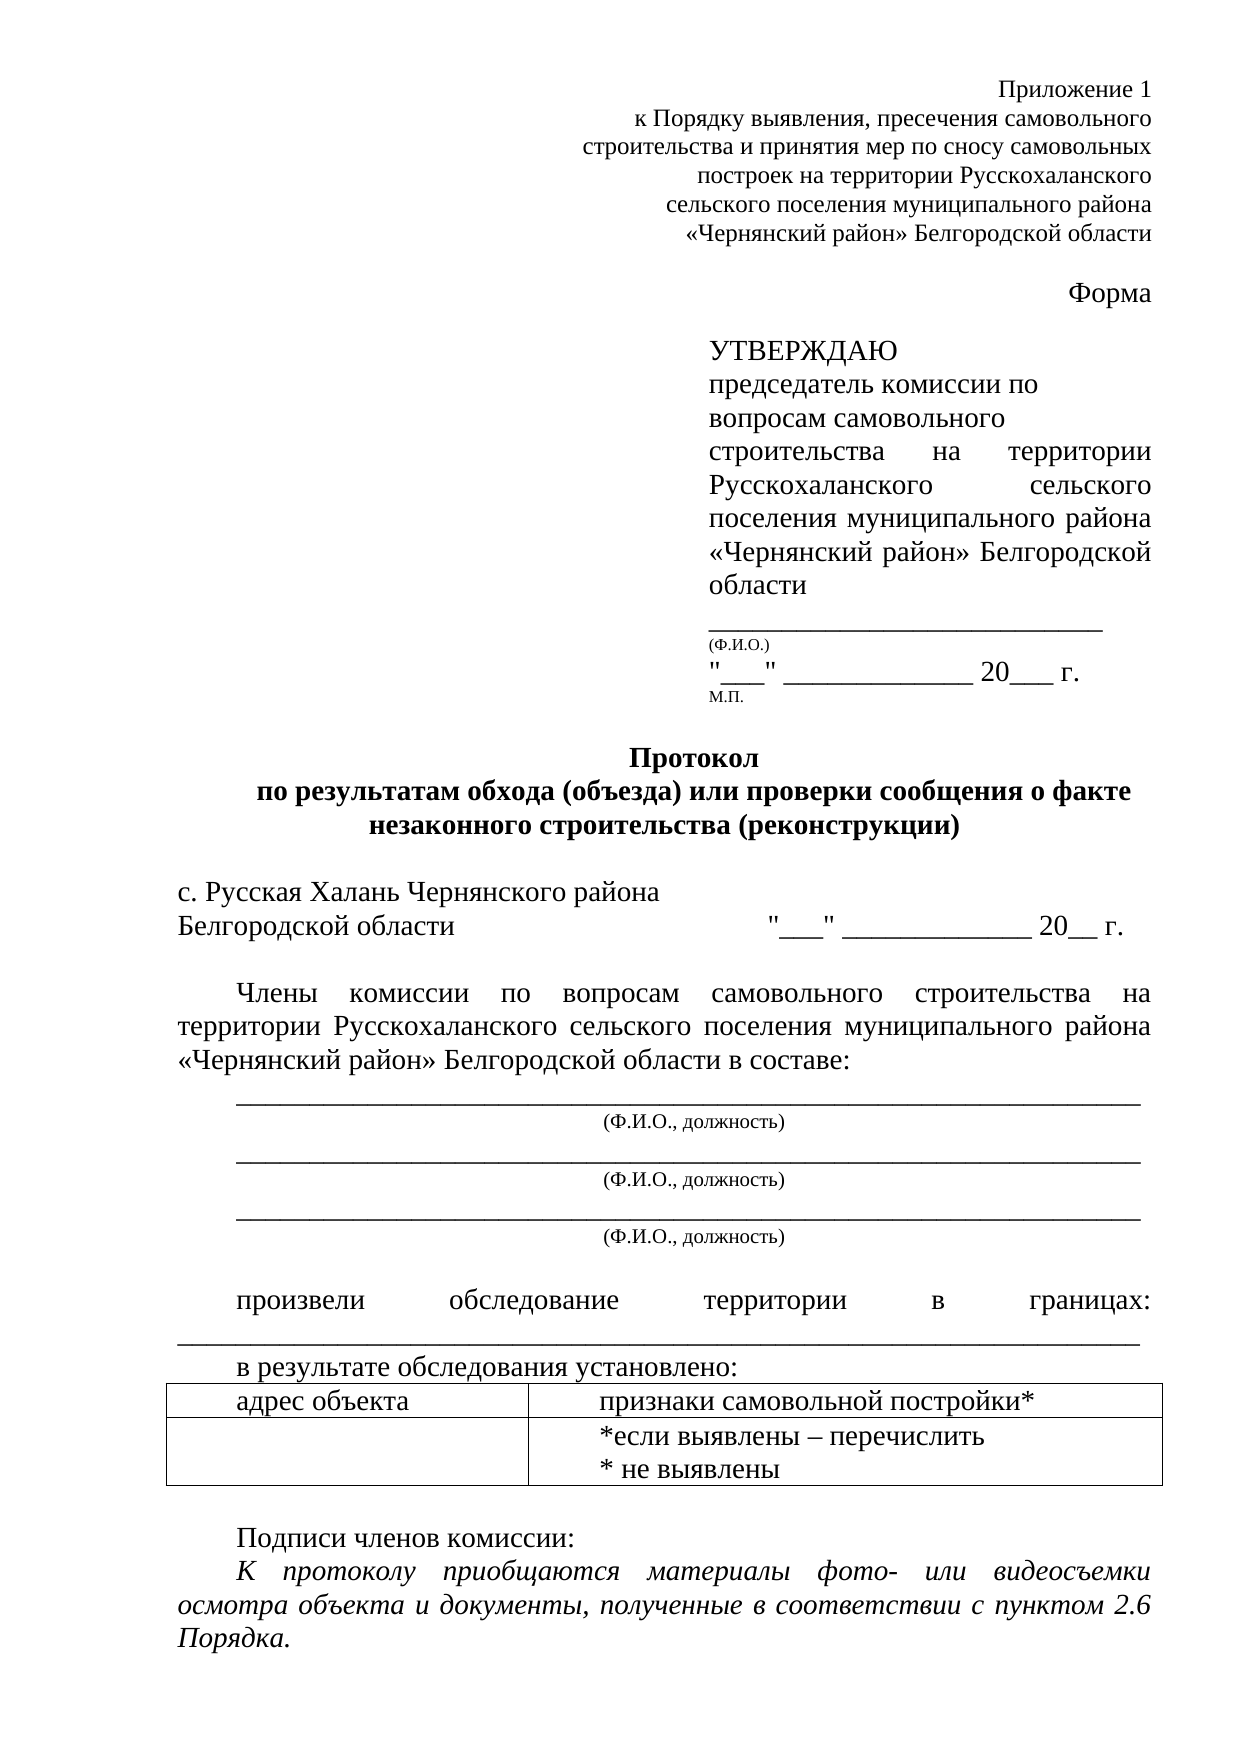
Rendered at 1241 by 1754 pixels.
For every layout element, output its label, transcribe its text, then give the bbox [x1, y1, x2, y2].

text М.П. [709, 687, 1152, 706]
text в результате обследования установлено: [177, 1349, 1152, 1382]
table_header признаки самовольной постройки* [529, 1384, 1162, 1417]
text УТВЕРЖДАЮ [709, 333, 1152, 366]
text Форма [177, 275, 1152, 309]
text ___________________________ [709, 601, 1152, 634]
text вопросам самовольного [709, 400, 1152, 433]
text Протокол [177, 740, 1152, 773]
text (Ф.И.О., должность) [177, 1167, 1152, 1191]
text сельского поселения муниципального района [177, 189, 1152, 218]
text Белгородской области "___" _____________ 20__ г. [177, 908, 1152, 941]
table_cell [167, 1418, 528, 1485]
text Члены комиссии по вопросам самовольного строительства на территории Русскохаланского сельского поселения муниципального района «Чернянский район» Белгородской области в составе: [177, 975, 1152, 1075]
table_cell *если выявлены – перечислить * не выявлены [529, 1418, 1162, 1485]
text ______________________________________________________________ [177, 1133, 1152, 1167]
text ______________________________________________________________ [177, 1075, 1152, 1109]
text председатель комиссии по [709, 366, 1152, 400]
text ______________________________________________________________ [177, 1191, 1152, 1224]
text к Порядку выявления, пресечения самовольного [177, 103, 1152, 131]
text произвели обследование территории в границах: __________________________________________________________________ [177, 1282, 1152, 1349]
text "___" _____________ 20___ г. [709, 654, 1152, 687]
text с. Русская Халань Чернянского района [177, 874, 1152, 908]
table_header адрес объекта [167, 1384, 528, 1417]
text (Ф.И.О., должность) [177, 1109, 1152, 1133]
text строительства на территории Русскохаланского сельского поселения муниципального района «Чернянский район» Белгородской области [709, 433, 1152, 601]
text Приложение 1 [177, 74, 1152, 103]
text по результатам обхода (объезда) или проверки сообщения о факте незаконного строительства (реконструкции) [177, 773, 1152, 841]
text построек на территории Русскохаланского [177, 160, 1152, 189]
text Подписи членов комиссии: [177, 1520, 1152, 1553]
text (Ф.И.О., должность) [177, 1224, 1152, 1248]
text «Чернянский район» Белгородской области [177, 218, 1152, 246]
text строительства и принятия мер по сносу самовольных [177, 131, 1152, 160]
text К протоколу приобщаются материалы фото- или видеосъемки осмотра объекта и документы, полученные в соответствии с пунктом 2.6 Порядка. [177, 1553, 1152, 1654]
text (Ф.И.О.) [709, 634, 1152, 654]
